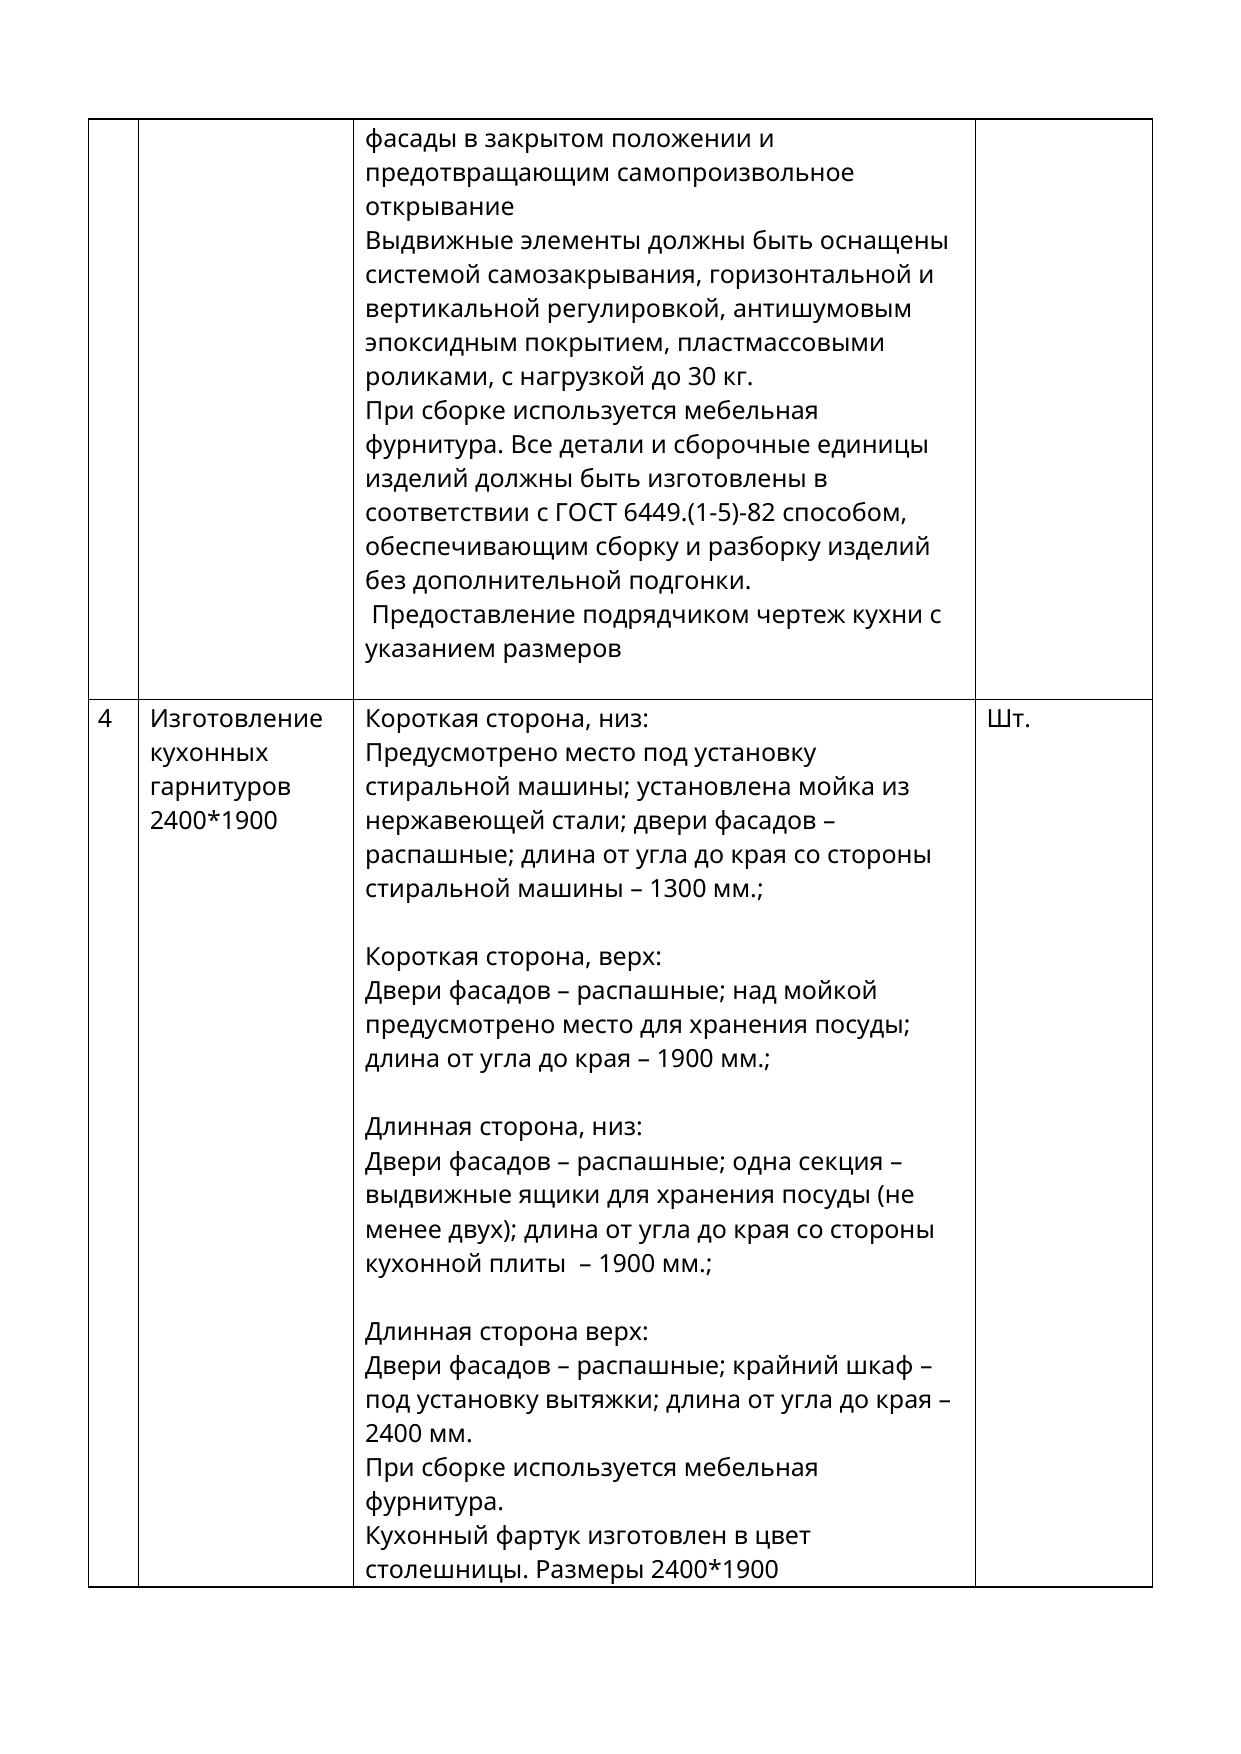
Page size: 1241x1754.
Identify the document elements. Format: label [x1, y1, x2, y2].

table_cell [354, 700, 975, 1586]
table_cell [976, 120, 1152, 699]
table_cell [89, 700, 138, 1586]
table_cell [89, 120, 138, 699]
table_cell [976, 700, 1152, 1586]
table_cell [139, 700, 353, 1586]
table_cell [354, 120, 975, 699]
table_cell [139, 120, 353, 699]
